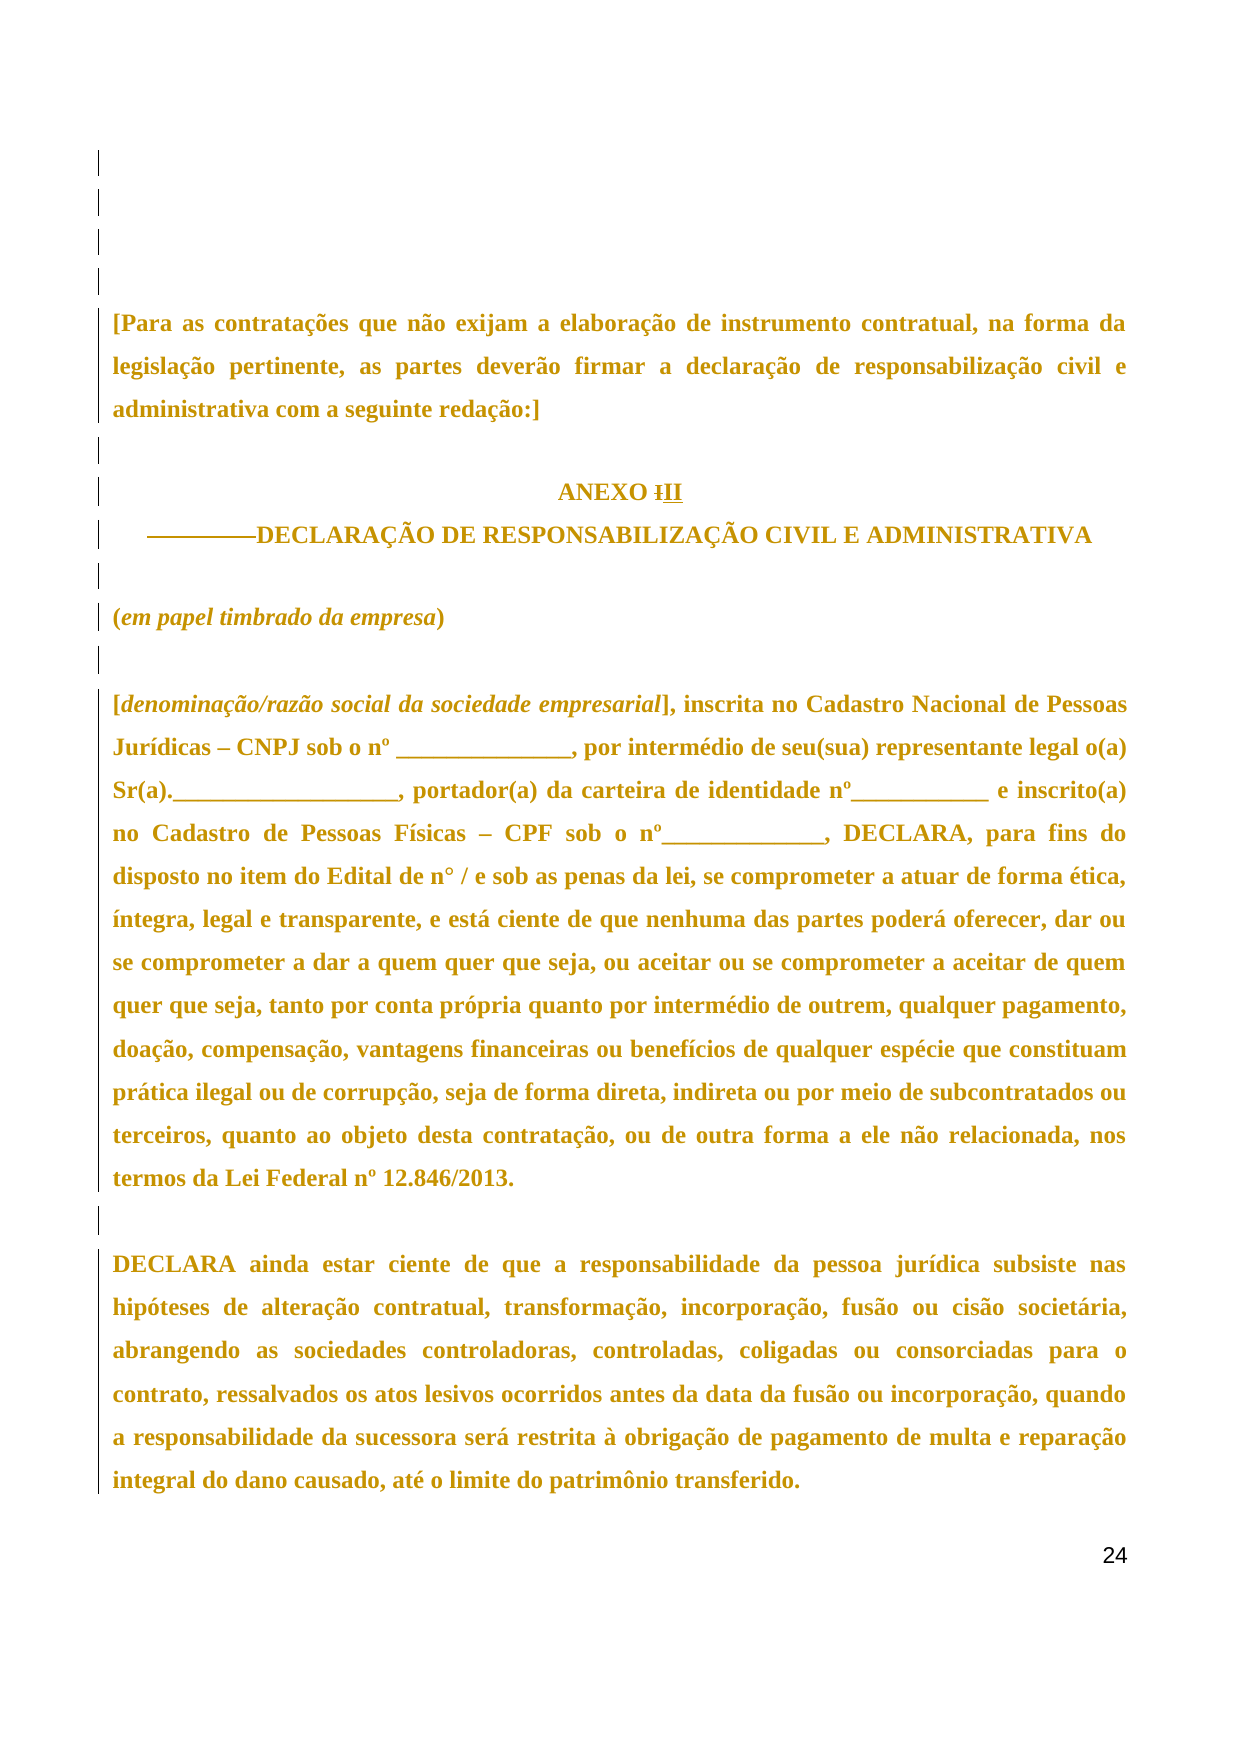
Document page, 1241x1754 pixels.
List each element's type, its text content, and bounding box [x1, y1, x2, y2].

text DECLARA ainda estar ciente de que a responsabilidade da pessoa jurídica subsiste nas hipóteses de alteração contratual, transformação, incorporação, fusão ou cisão societária, abrangendo as sociedades controladoras, controladas, coligadas ou consorciadas para o contrato, ressalvados os atos lesivos ocorridos antes da data da fusão ou incorporação, quando a responsabilidade da sucessora será restrita à obrigação de pagamento de multa e reparação integral do dano causado, até o limite do patrimônio transferido. [112, 1249, 1128, 1494]
text (em papel timbrado da empresa) [112, 602, 1128, 631]
text DECLARAÇÃO DE RESPONSABILIZAÇÃO CIVIL E ADMINISTRATIVA [112, 520, 1128, 549]
text ANEXO [112, 477, 1128, 506]
text [Para as contratações que não exijam a elaboração de instrumento contratual, na forma da legislação pertinente, as partes deverão firmar a declaração de responsabilização civil e administrativa com a seguinte redação:] [112, 308, 1128, 423]
text [denominação/razão social da sociedade empresarial], inscrita no Cadastro Nacional de Pessoas Jurídicas – CNPJ sob o nº ______________, por intermédio de seu(sua) representante legal o(a) Sr(a).__________________, portador(a) da carteira de identidade nº___________ e inscrito(a) no Cadastro de Pessoas Físicas – CPF sob o nº_____________, DECLARA, para fins do disposto no item do Edital de n° / e sob as penas da lei, se comprometer a atuar de forma ética, íntegra, legal e transparente, e está ciente de que nenhuma das partes poderá oferecer, dar ou se comprometer a dar a quem quer que seja, ou aceitar ou se comprometer a aceitar de quem quer que seja, tanto por conta própria quanto por intermédio de outrem, qualquer pagamento, doação, compensação, vantagens financeiras ou benefícios de qualquer espécie que constituam prática ilegal ou de corrupção, seja de forma direta, indireta ou por meio de subcontratados ou terceiros, quanto ao objeto desta contratação, ou de outra forma a ele não relacionada, nos termos da Lei Federal nº 12.846/2013. [112, 689, 1128, 1192]
